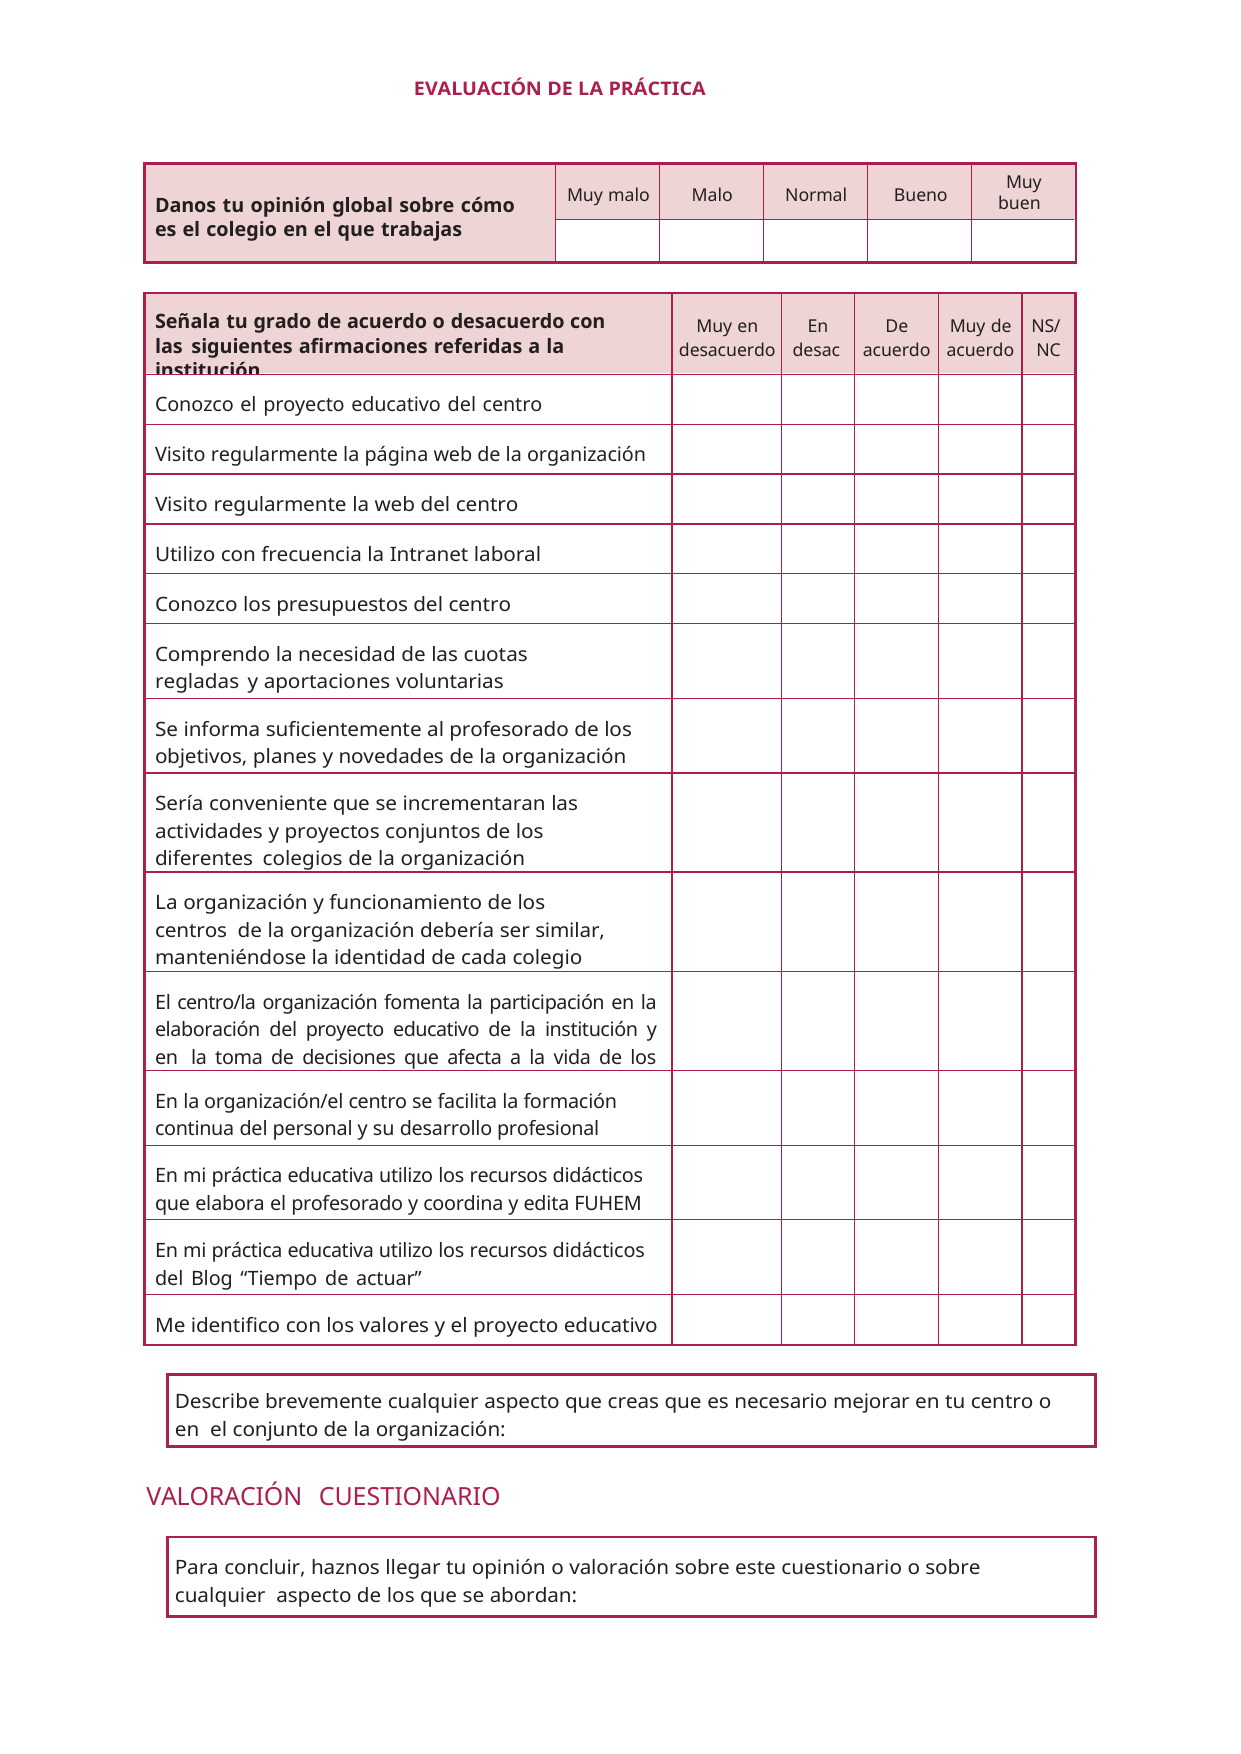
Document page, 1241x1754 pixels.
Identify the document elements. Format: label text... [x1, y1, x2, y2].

table_cell [855, 1071, 938, 1144]
table_cell [868, 220, 971, 261]
table_header Muy en desacuerdo [673, 294, 781, 373]
table_cell [782, 972, 854, 1070]
table_cell [855, 1220, 938, 1294]
table_cell [939, 1071, 1021, 1144]
table_header Danos tu opinión global sobre cómo [146, 165, 555, 219]
table_cell [939, 624, 1021, 698]
table_cell [1023, 1220, 1074, 1294]
table_cell El centro/la organización fomenta la participación en la elaboración del proyecto educativo de la institución y en la toma de decisiones que afecta a la vida de los centros [146, 972, 671, 1070]
table_cell [782, 873, 854, 971]
table_cell [782, 699, 854, 772]
table_cell [673, 425, 781, 473]
table_cell Utilizo con frecuencia la Intranet laboral [146, 525, 671, 573]
table_cell Visito regularmente la página web de la organización [146, 425, 671, 473]
table_cell [782, 1071, 854, 1144]
table_cell [1023, 574, 1074, 623]
table_cell [782, 1146, 854, 1219]
table_cell [782, 375, 854, 423]
table_cell [782, 574, 854, 623]
table_cell [782, 1220, 854, 1294]
table_cell [673, 972, 781, 1070]
table_cell es el colegio en el que trabajas [146, 219, 555, 261]
table_cell [1023, 873, 1074, 971]
table_cell [782, 475, 854, 523]
table_cell [855, 475, 938, 523]
table_cell [855, 1146, 938, 1219]
table_cell La organización y funcionamiento de los centros de la organización debería ser similar, manteniéndose la identidad de cada colegio [146, 873, 671, 971]
table_cell Comprendo la necesidad de las cuotas regladas y aportaciones voluntarias [146, 624, 671, 698]
table_cell [1023, 375, 1074, 423]
table_cell [1023, 699, 1074, 772]
table_cell [972, 219, 1075, 261]
table_cell [855, 972, 938, 1070]
table_header Bueno [868, 165, 971, 219]
table_cell En mi práctica educativa utilizo los recursos didácticos que elabora el profesorado y coordina y edita FUHEM [146, 1146, 671, 1219]
table_cell [764, 220, 867, 261]
table_cell [556, 220, 659, 261]
table_cell [1023, 1295, 1074, 1344]
table_header Muy malo [556, 165, 659, 219]
table_cell [1023, 624, 1074, 698]
table_cell Visito regularmente la web del centro [146, 475, 671, 523]
table_cell [1023, 774, 1074, 871]
table_cell [782, 774, 854, 871]
table_cell [782, 1295, 854, 1344]
table_cell [673, 375, 781, 423]
table_cell Se informa suficientemente al profesorado de los objetivos, planes y novedades de la organización [146, 699, 671, 772]
table_header NS/ NC [1023, 294, 1074, 373]
table_cell [1023, 425, 1074, 473]
table_cell [673, 525, 781, 573]
table_cell En mi práctica educativa utilizo los recursos didácticos del Blog “Tiempo de actuar” [146, 1220, 671, 1294]
table_cell [1023, 1146, 1074, 1219]
table_cell [782, 624, 854, 698]
table_header Muy bueno [972, 165, 1075, 219]
table_cell [939, 774, 1021, 871]
table_cell [782, 525, 854, 573]
table_cell [939, 699, 1021, 772]
table_cell [939, 525, 1021, 573]
table_cell [855, 425, 938, 473]
table_cell [660, 220, 763, 261]
table_cell [782, 425, 854, 473]
table_cell [673, 624, 781, 698]
table_cell [855, 375, 938, 423]
table_cell [673, 1295, 781, 1344]
table_cell Conozco el proyecto educativo del centro [146, 375, 671, 423]
table_cell [673, 1071, 781, 1144]
table_cell [939, 1146, 1021, 1219]
table_cell [673, 1220, 781, 1294]
table_cell [673, 574, 781, 623]
table_cell [855, 1295, 938, 1344]
table_cell Conozco los presupuestos del centro [146, 574, 671, 623]
table_cell En la organización/el centro se facilita la formación continua del personal y su desarrollo profesional [146, 1071, 671, 1144]
table_cell Sería conveniente que se incrementaran las actividades y proyectos conjuntos de los diferentes colegios de la organización [146, 774, 671, 871]
table_cell [1023, 972, 1074, 1070]
table_cell [855, 574, 938, 623]
table_cell [855, 699, 938, 772]
table_header De acuerdo [855, 294, 938, 373]
table_cell [939, 425, 1021, 473]
table_cell [1023, 1071, 1074, 1144]
table_cell [939, 1220, 1021, 1294]
table_cell [855, 624, 938, 698]
table_header Normal [764, 165, 867, 219]
table_cell [1023, 475, 1074, 523]
table_cell [673, 1146, 781, 1219]
table_cell [673, 873, 781, 971]
table_cell Me identifico con los valores y el proyecto educativo [146, 1295, 671, 1344]
table_cell [855, 774, 938, 871]
table_cell [939, 475, 1021, 523]
table_cell [855, 525, 938, 573]
table_header Señala tu grado de acuerdo o desacuerdo con las siguientes afirmaciones referidas a la institución [146, 294, 671, 373]
table_header En desac. [782, 294, 854, 373]
table_cell [939, 873, 1021, 971]
table_cell [673, 699, 781, 772]
table_cell [673, 774, 781, 871]
table_cell [939, 972, 1021, 1070]
table_cell [939, 375, 1021, 423]
table_header Malo [660, 165, 763, 219]
table_cell [673, 475, 781, 523]
subtitle VALORACIÓN CUESTIONARIO [146, 1478, 1090, 1512]
table_header Muy de acuerdo [939, 294, 1021, 373]
table_cell [1023, 525, 1074, 573]
table_cell [939, 1295, 1021, 1344]
table_cell [939, 574, 1021, 623]
table_cell [855, 873, 938, 971]
